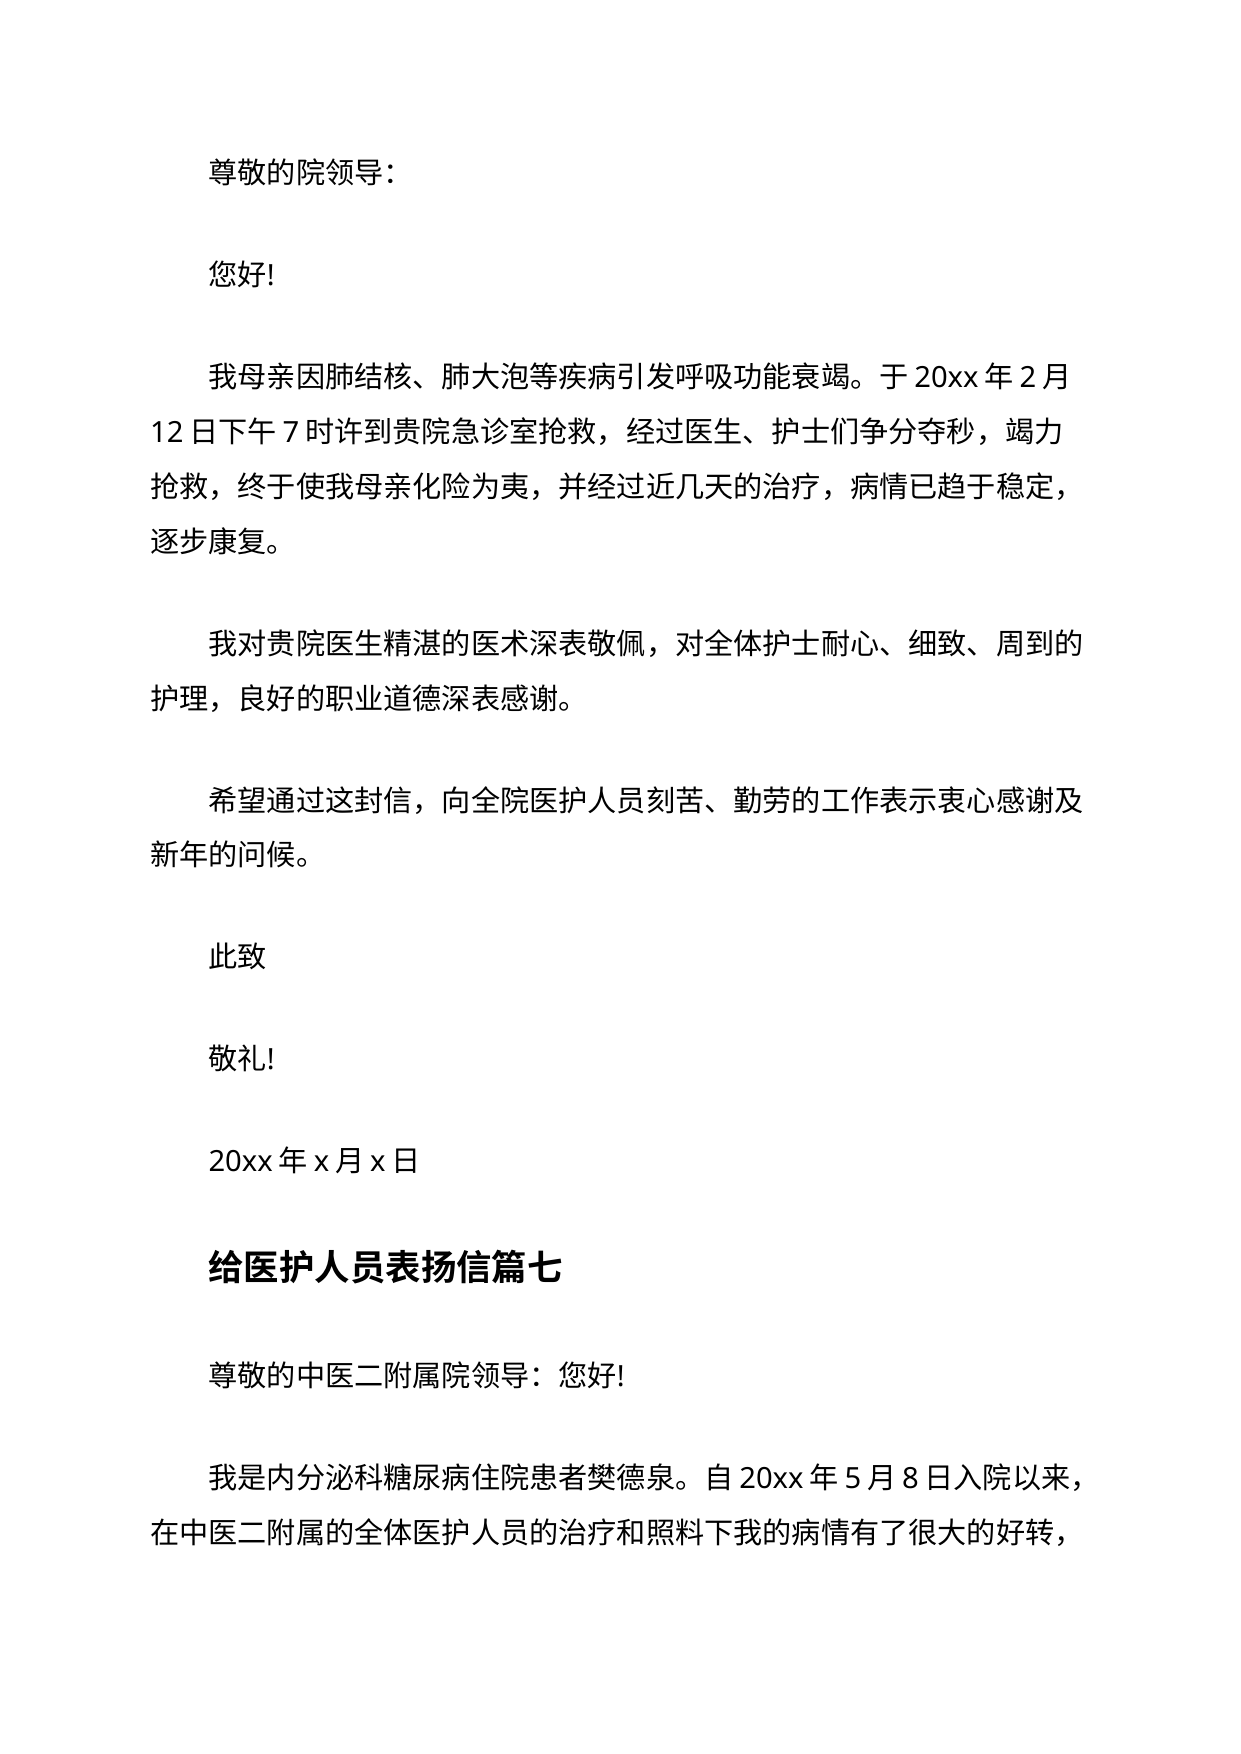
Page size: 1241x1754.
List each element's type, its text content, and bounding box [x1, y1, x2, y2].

text 敬礼! [150, 1036, 1090, 1078]
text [150, 1455, 1090, 1552]
text 尊敬的院领导： [150, 150, 1090, 192]
text 给医护人员表扬信篇七 [150, 1239, 1090, 1291]
text 您好! [150, 252, 1090, 294]
text 我对贵院医生精湛的医术深表敬佩，对全体护士耐心、细致、周到的护理，良好的职业道德深表感谢。 [150, 620, 1090, 718]
text 此致 [150, 934, 1090, 976]
text 20xx年x月x日 [150, 1137, 1090, 1180]
text 希望通过这封信，向全院医护人员刻苦、勤劳的工作表示衷心感谢及新年的问候。 [150, 777, 1090, 874]
text 我母亲因肺结核、肺大泡等疾病引发呼吸功能衰竭。于20xx年2月12日下午7时许到贵院急诊室抢救，经过医生、护士们争分夺秒，竭力抢救，终于使我母亲化险为夷，并经过近几天的治疗，病情已趋于稳定，逐步康复。 [150, 354, 1090, 561]
text 尊敬的中医二附属院领导：您好! [150, 1353, 1090, 1395]
